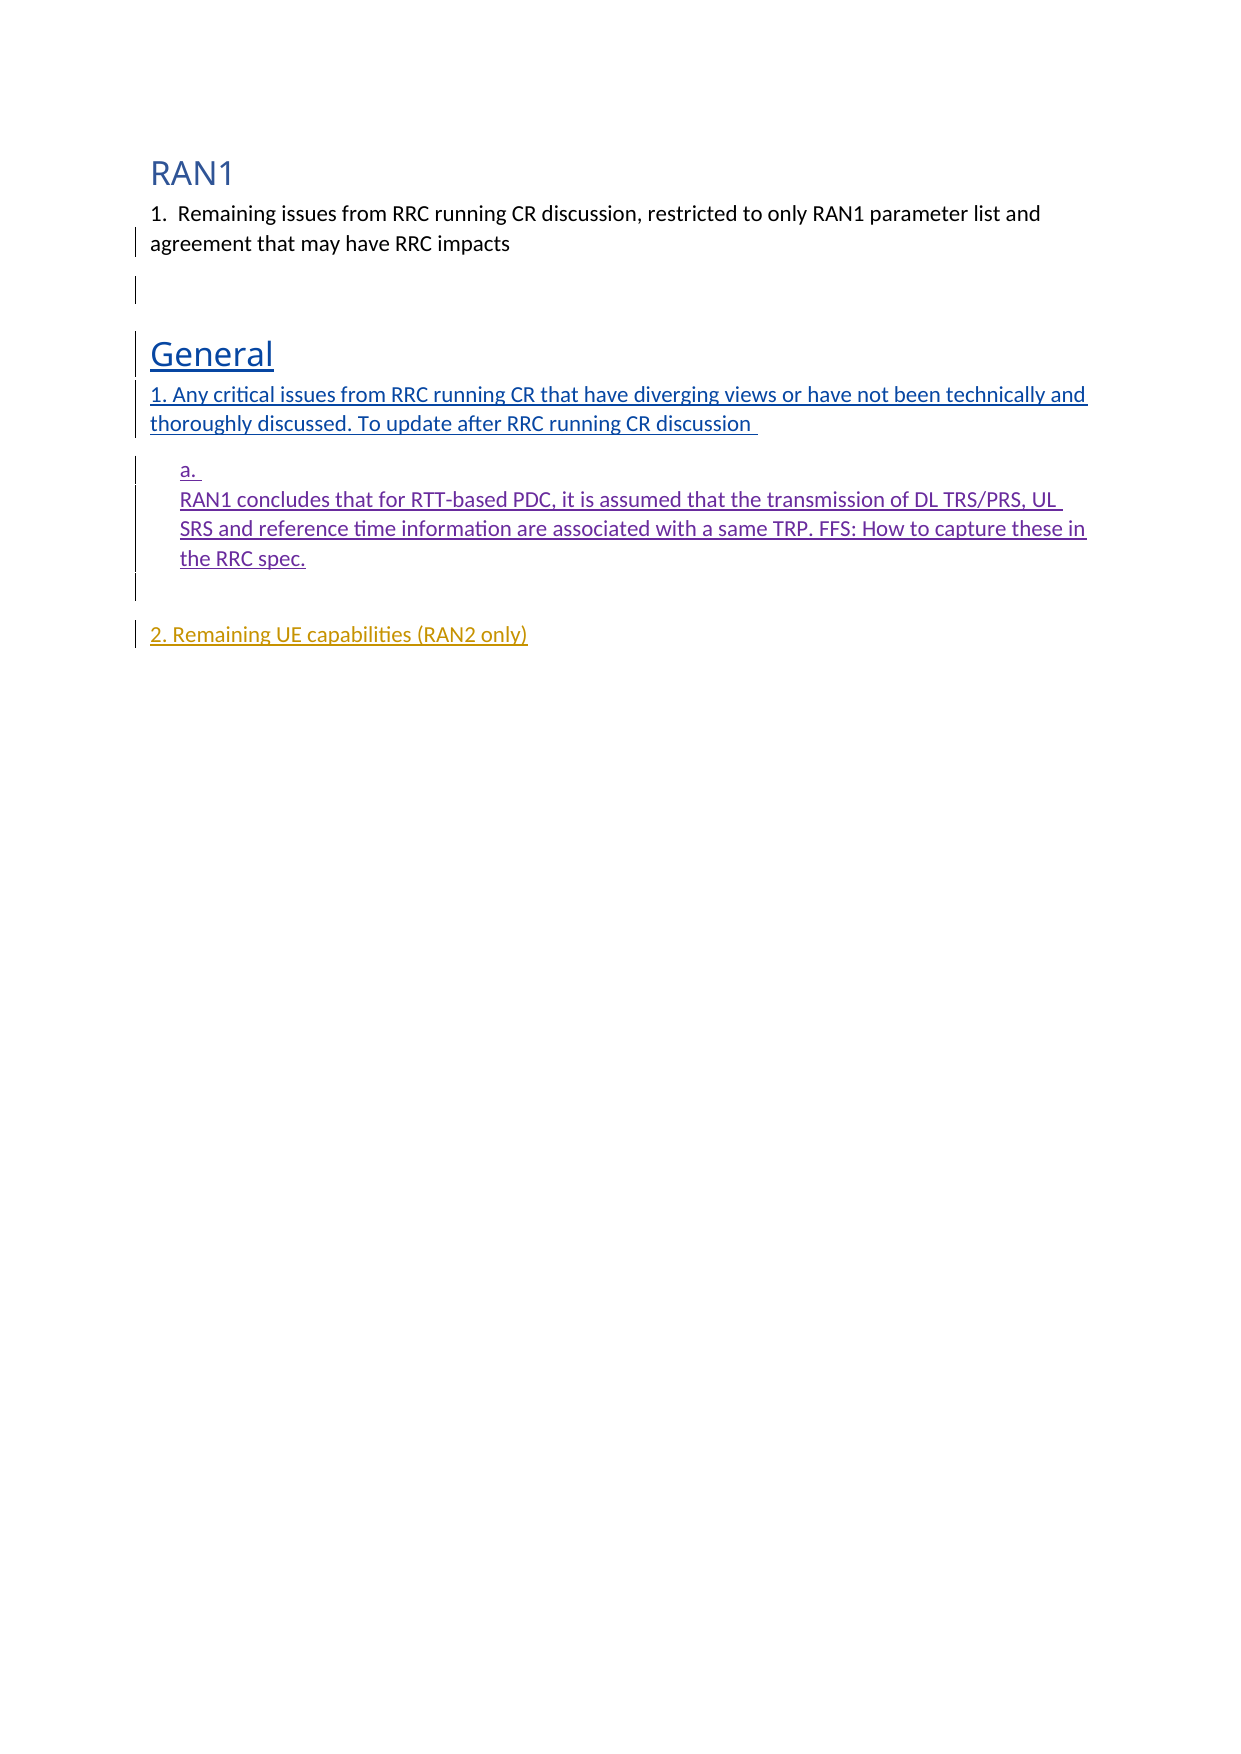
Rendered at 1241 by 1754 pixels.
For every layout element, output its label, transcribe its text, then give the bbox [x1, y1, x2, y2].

subtitle RAN1 [150, 150, 1090, 195]
text 1. Remaining issues from RRC running CR discussion, restricted to only RAN1 parameter list and agreement that may have RRC impacts [150, 199, 1090, 257]
